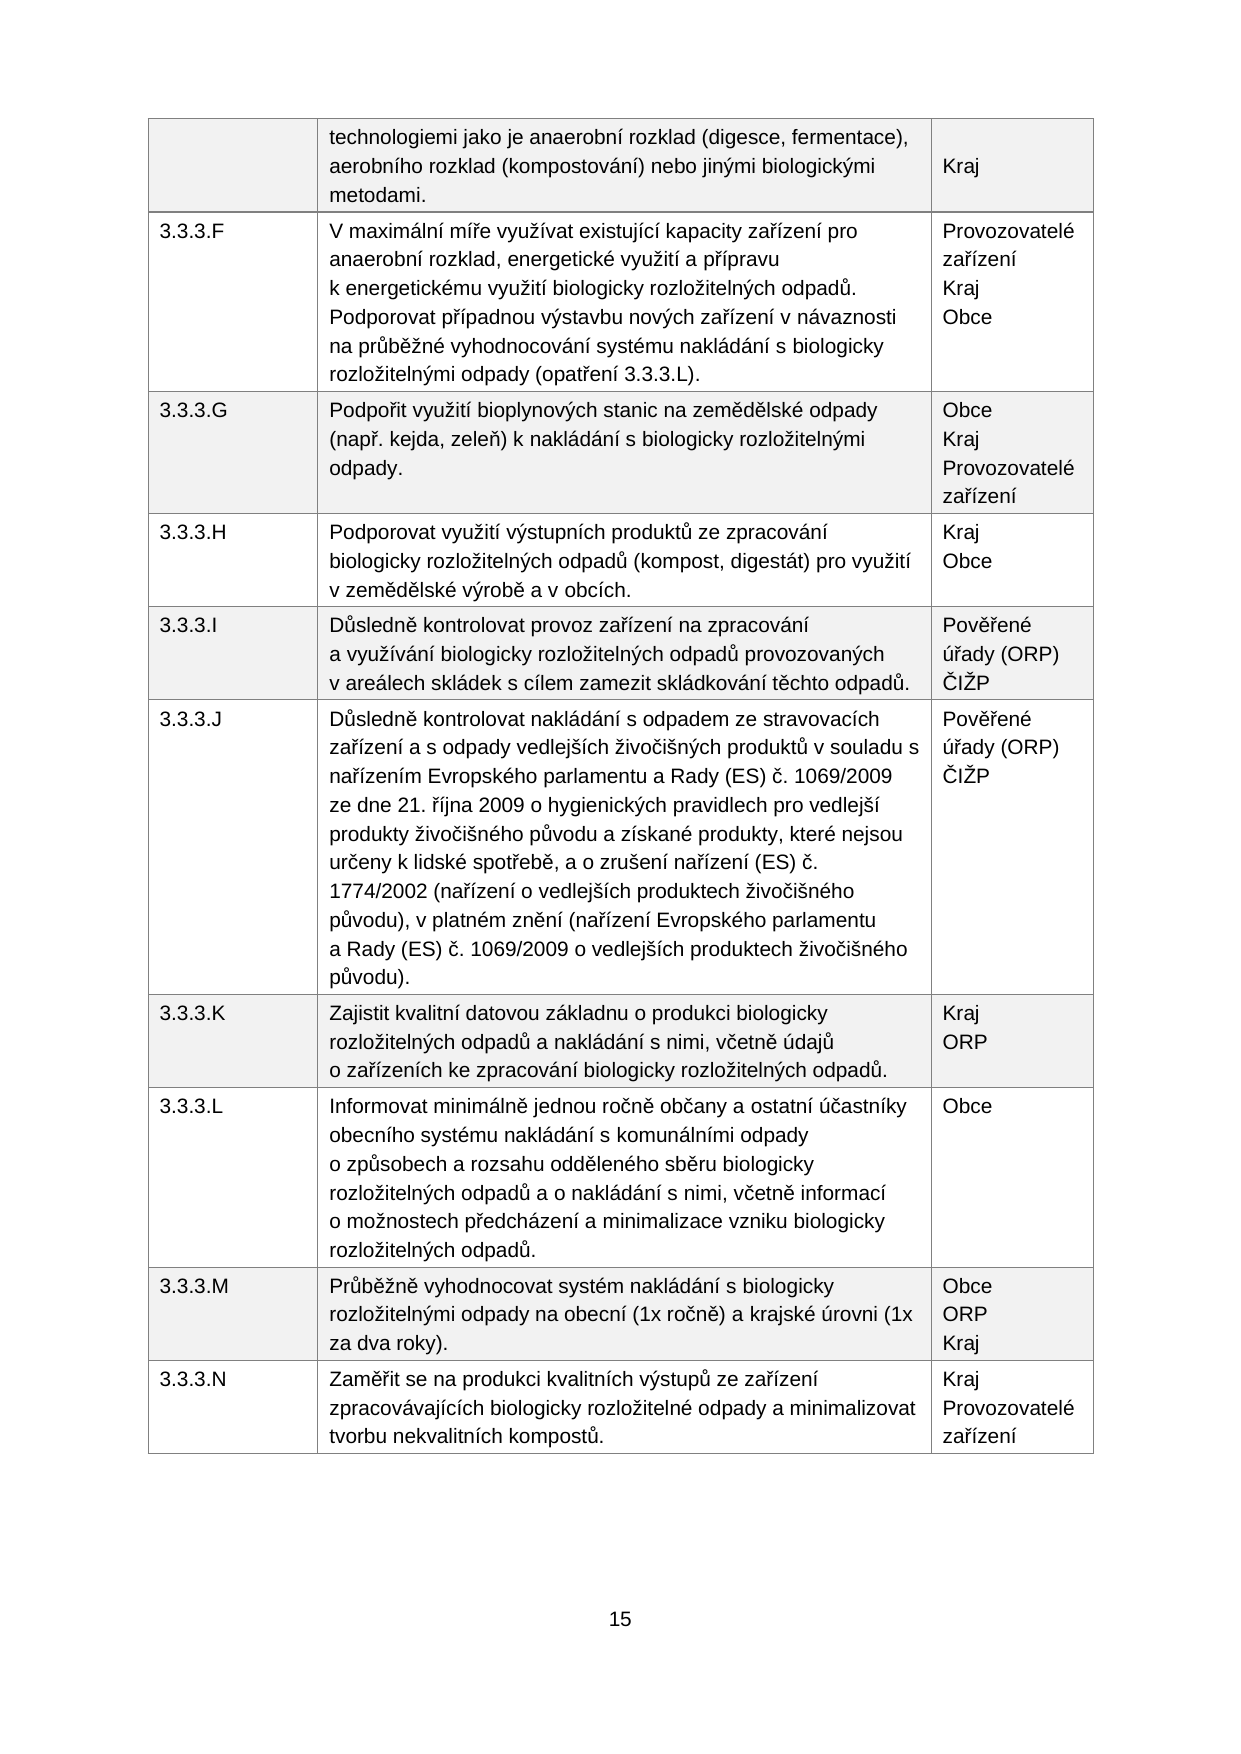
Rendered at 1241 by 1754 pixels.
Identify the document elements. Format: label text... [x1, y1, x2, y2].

table_cell Podpořit využití bioplynových stanic na zemědělské odpady (např. kejda, zeleň) k nakládání s biologicky rozložitelnými odpady. [318, 392, 931, 513]
table_cell Důsledně kontrolovat provoz zařízení na zpracování a využívání biologicky rozložitelných odpadů provozovaných v areálech skládek s cílem zamezit skládkování těchto odpadů. [318, 607, 931, 699]
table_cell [318, 119, 931, 211]
table_cell Provozovatelé zařízení Kraj Obce [932, 213, 1093, 391]
table_cell Průběžně vyhodnocovat systém nakládání s biologicky rozložitelnými odpady na obecní (1x ročně) a krajské úrovni (1x za dva roky). [318, 1268, 931, 1360]
table_cell 3.3.3.J [149, 700, 317, 994]
table_cell Pověřené úřady (ORP) ČIŽP [932, 700, 1093, 994]
table_cell Kraj ORP [932, 995, 1093, 1087]
table_cell Zaměřit se na produkci kvalitních výstupů ze zařízení zpracovávajících biologicky rozložitelné odpady a minimalizovat tvorbu nekvalitních kompostů. [318, 1361, 931, 1453]
table_cell Obce Kraj Provozovatelé zařízení [932, 392, 1093, 513]
table_cell 3.3.3.N [149, 1361, 317, 1453]
table_cell 3.3.3.E [149, 119, 317, 211]
table_cell 3.3.3.F [149, 213, 317, 391]
table_cell Podporovat využití výstupních produktů ze zpracování biologicky rozložitelných odpadů (kompost, digestát) pro využití v zemědělské výrobě a v obcích. [318, 514, 931, 606]
table_cell 3.3.3.K [149, 995, 317, 1087]
table_cell Obce [932, 1088, 1093, 1267]
table_cell Pověřené úřady (ORP) ČIŽP [932, 607, 1093, 699]
table_cell Obce ORP Kraj [932, 1268, 1093, 1360]
table_cell Informovat minimálně jednou ročně občany a ostatní účastníky obecního systému nakládání s komunálními odpady o způsobech a rozsahu odděleného sběru biologicky rozložitelných odpadů a o nakládání s nimi, včetně informací o možnostech předcházení a minimalizace vzniku biologicky rozložitelných odpadů. [318, 1088, 931, 1267]
table_cell 3.3.3.M [149, 1268, 317, 1360]
table_cell 3.3.3.G [149, 392, 317, 513]
table_cell 3.3.3.H [149, 514, 317, 606]
table_cell V maximální míře využívat existující kapacity zařízení pro anaerobní rozklad, energetické využití a přípravu k energetickému využití biologicky rozložitelných odpadů. Podporovat případnou výstavbu nových zařízení v návaznosti na průběžné vyhodnocování systému nakládání s biologicky rozložitelnými odpady (opatření 3.3.3.L). [318, 213, 931, 391]
table_cell Kraj Provozovatelé zařízení [932, 1361, 1093, 1453]
table_cell 3.3.3.L [149, 1088, 317, 1267]
table_cell Zajistit kvalitní datovou základnu o produkci biologicky rozložitelných odpadů a nakládání s nimi, včetně údajů o zařízeních ke zpracování biologicky rozložitelných odpadů. [318, 995, 931, 1087]
table_cell 3.3.3.I [149, 607, 317, 699]
table_cell Kraj Obce [932, 514, 1093, 606]
table_cell Důsledně kontrolovat nakládání s odpadem ze stravovacích zařízení a s odpady vedlejších živočišných produktů v souladu s nařízením Evropského parlamentu a Rady (ES) č. 1069/2009 ze dne 21. října 2009 o hygienických pravidlech pro vedlejší produkty živočišného původu a získané produkty, které nejsou určeny k lidské spotřebě, a o zrušení nařízení (ES) č. 1774/2002 (nařízení o vedlejších produktech živočišného původu), v platném znění (nařízení Evropského parlamentu a Rady (ES) č. 1069/2009 o vedlejších produktech živočišného původu). [318, 700, 931, 994]
table_cell Obce Kraj [932, 119, 1093, 211]
